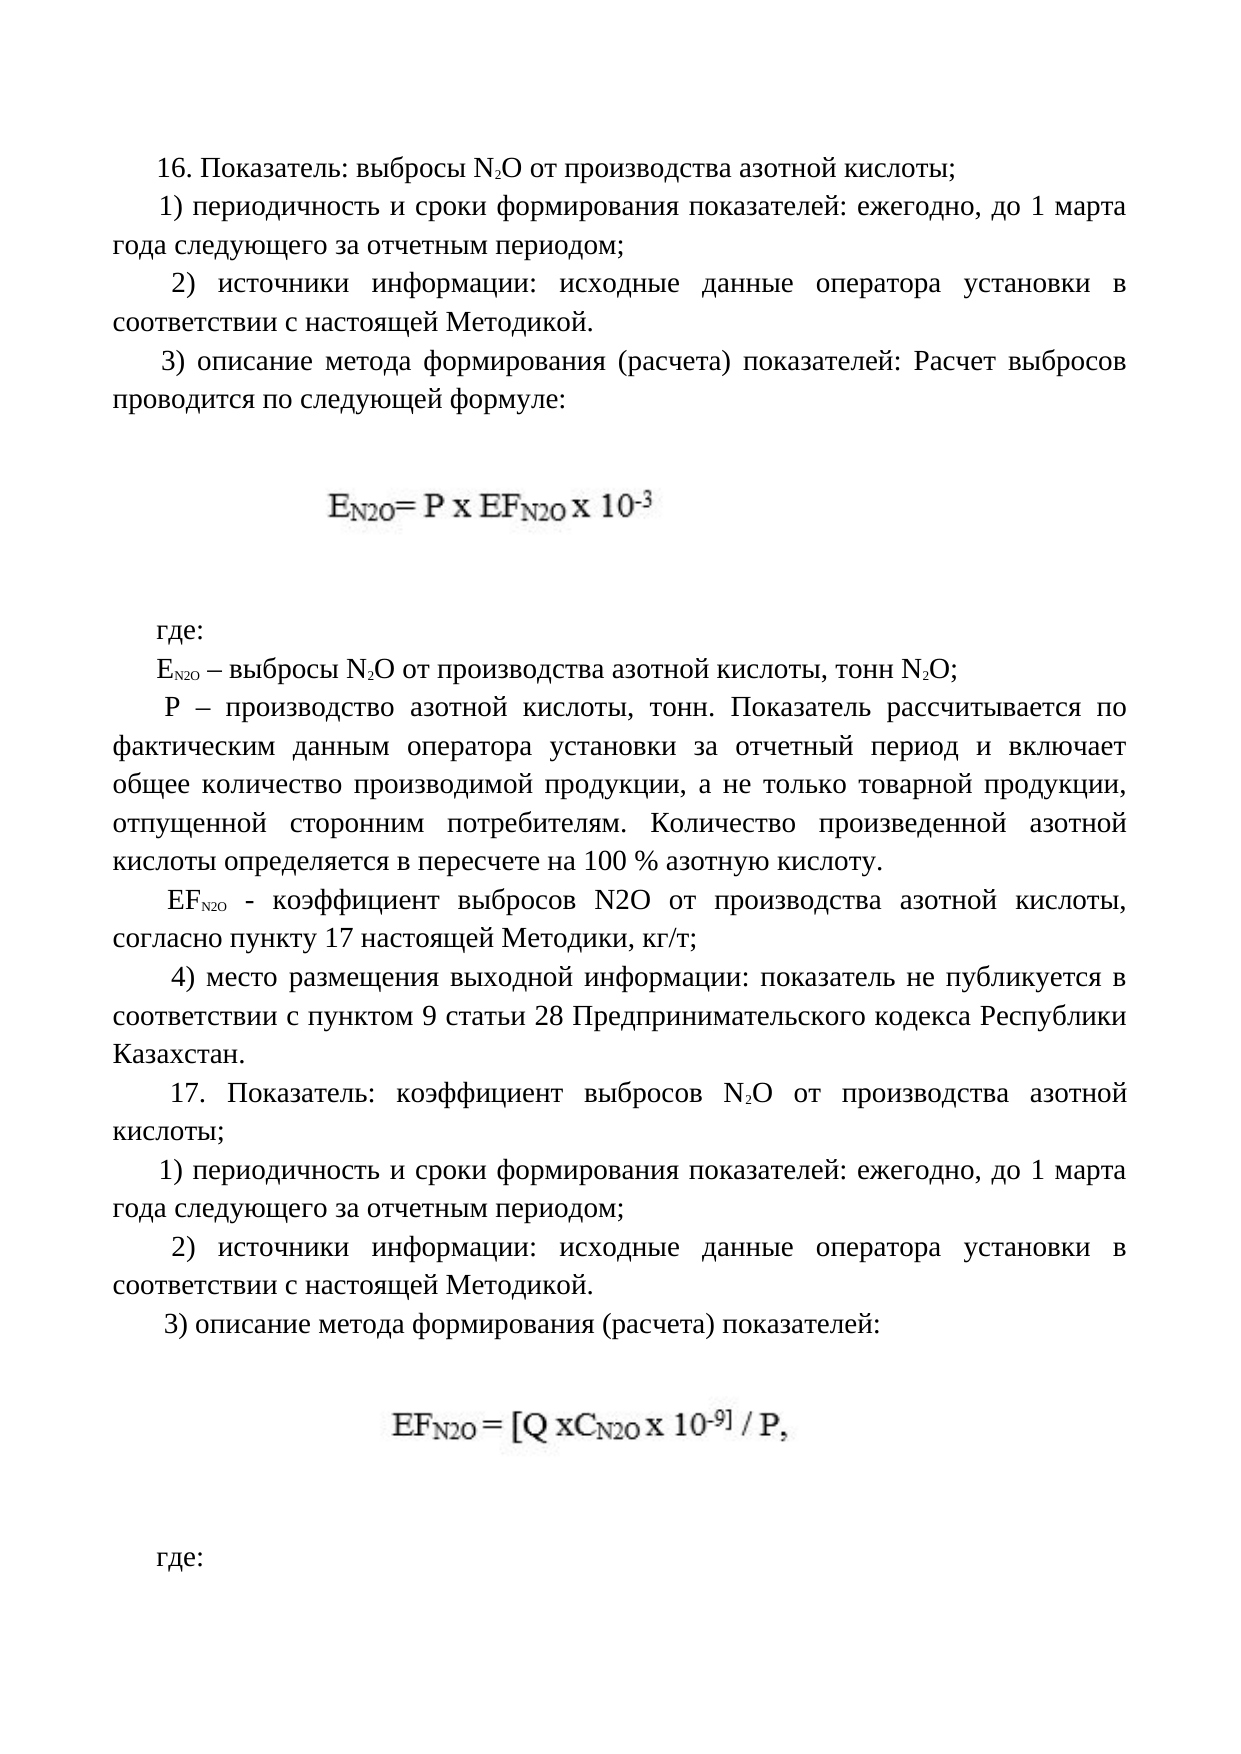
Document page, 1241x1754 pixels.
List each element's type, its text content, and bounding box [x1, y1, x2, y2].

text 2) источники информации: исходные данные оператора установки в соответствии с настоящей Методикой. [112, 1229, 1128, 1301]
text 3) описание метода формирования (расчета) показателей: [112, 1306, 1128, 1339]
text где: [112, 1539, 1128, 1572]
text 3) описание метода формирования (расчета) показателей: Расчет выбросов проводится по следующей формуле: [112, 343, 1128, 415]
text EN2O – выбросы N2O от производства азотной кислоты, тонн N2O; [112, 651, 1128, 684]
text EFN2O - коэффициент выбросов N2O от производства азотной кислоты, согласно пункту 17 настоящей Методики, кг/т; [112, 882, 1128, 954]
text где: [112, 612, 1128, 646]
picture [112, 1383, 1241, 1475]
text 4) место размещения выходной информации: показатель не публикуется в соответствии с пунктом 9 статьи 28 Предпринимательского кодекса Республики Казахстан. [112, 959, 1128, 1070]
text P – производство азотной кислоты, тонн. Показатель рассчитывается по фактическим данным оператора установки за отчетный период и включает общее количество производимой продукции, а не только товарной продукции, отпущенной сторонним потребителям. Количество произведенной азотной кислоты определяется в пересчете на 100 % азотную кислоту. [112, 689, 1128, 877]
text 16. Показатель: выбросы N2O от производства азотной кислоты; [112, 150, 1128, 183]
text 2) источники информации: исходные данные оператора установки в соответствии с настоящей Методикой. [112, 266, 1128, 338]
text 17. Показатель: коэффициент выбросов N2O от производства азотной кислоты; [112, 1075, 1128, 1147]
text 1) периодичность и сроки формирования показателей: ежегодно, до 1 марта года следующего за отчетным периодом; [112, 1152, 1128, 1224]
picture [112, 458, 1241, 548]
text 1) периодичность и сроки формирования показателей: ежегодно, до 1 марта года следующего за отчетным периодом; [112, 188, 1128, 261]
